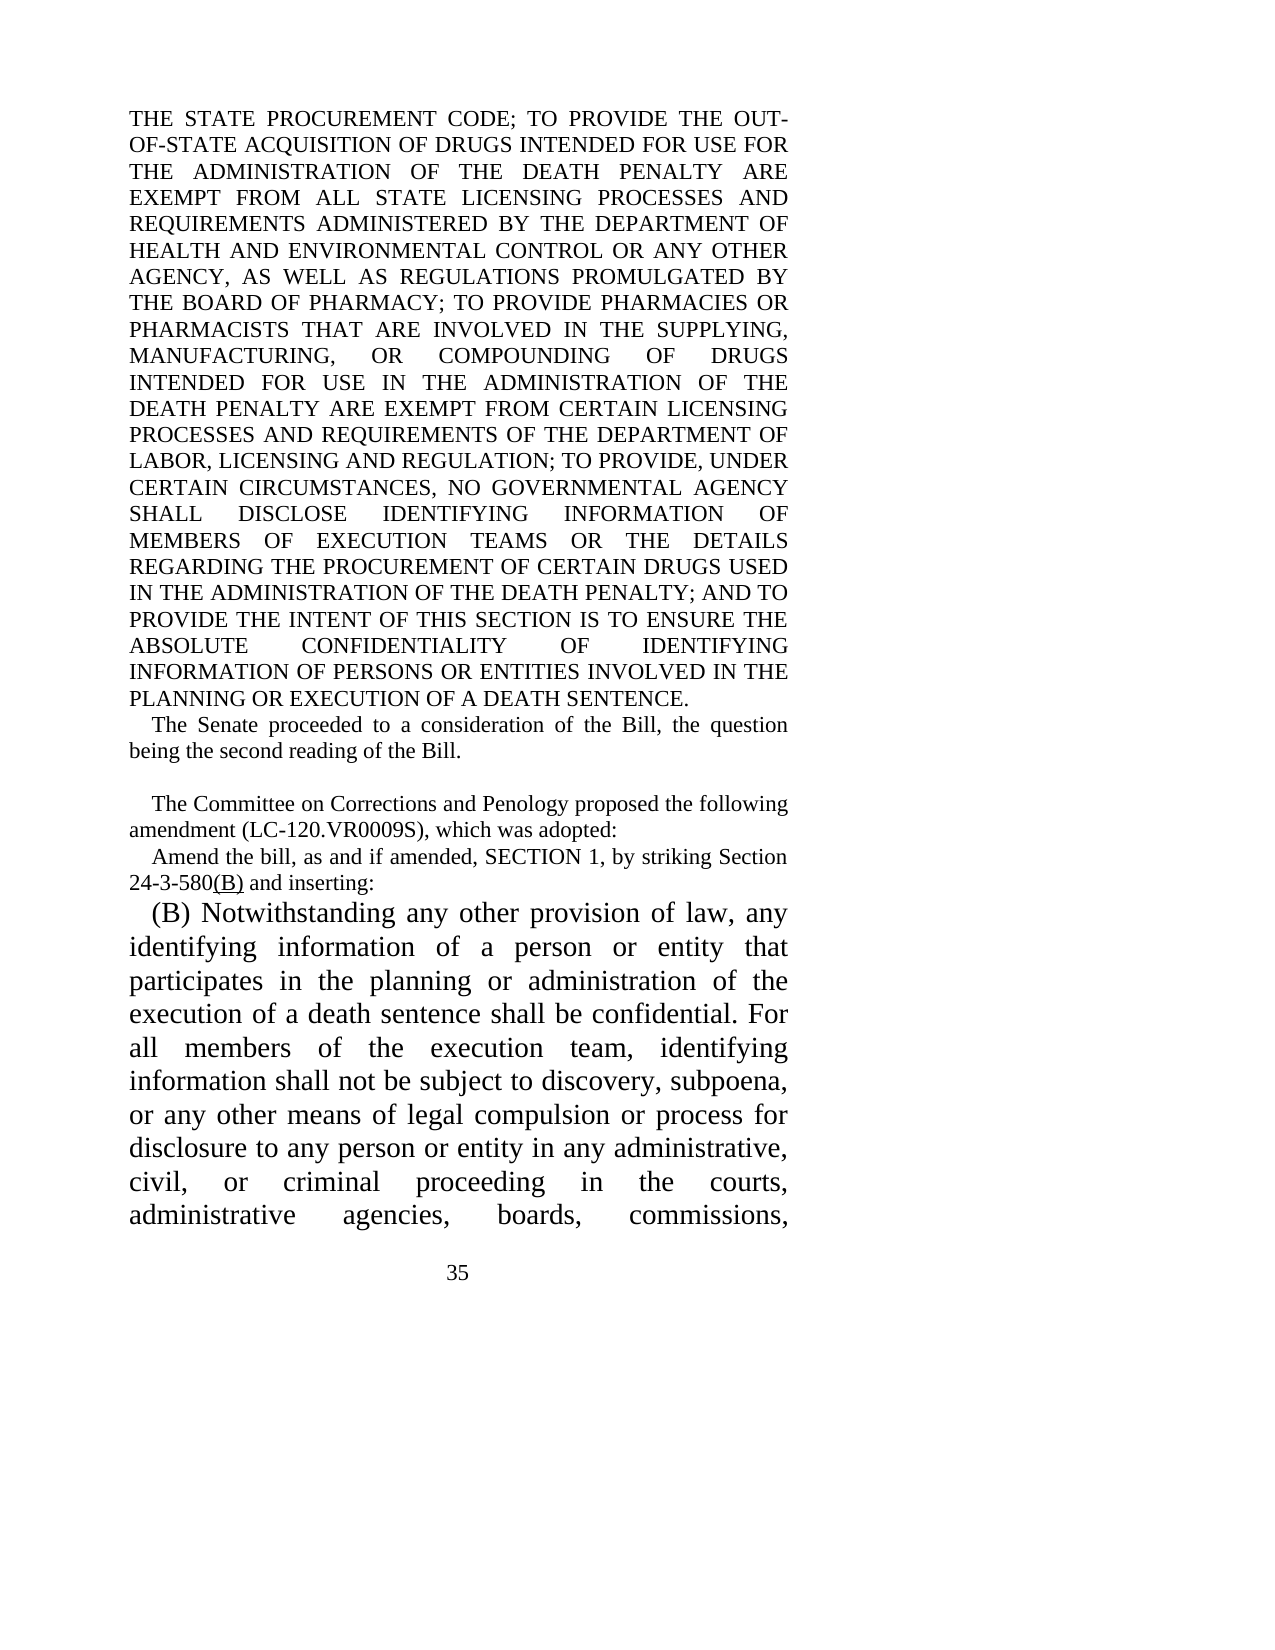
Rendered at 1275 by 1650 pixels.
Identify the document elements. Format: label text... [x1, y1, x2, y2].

text The Committee on Corrections and Penology proposed the following amendment (LC-120.VR0009S), which was adopted: [129, 790, 789, 843]
text Amend the bill, as and if amended, SECTION 1, by striking Section 24-3-580(B) and inserting: [129, 843, 789, 896]
text The Senate proceeded to a consideration of the Bill, the question being the second reading of the Bill. [129, 711, 789, 764]
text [129, 105, 789, 711]
